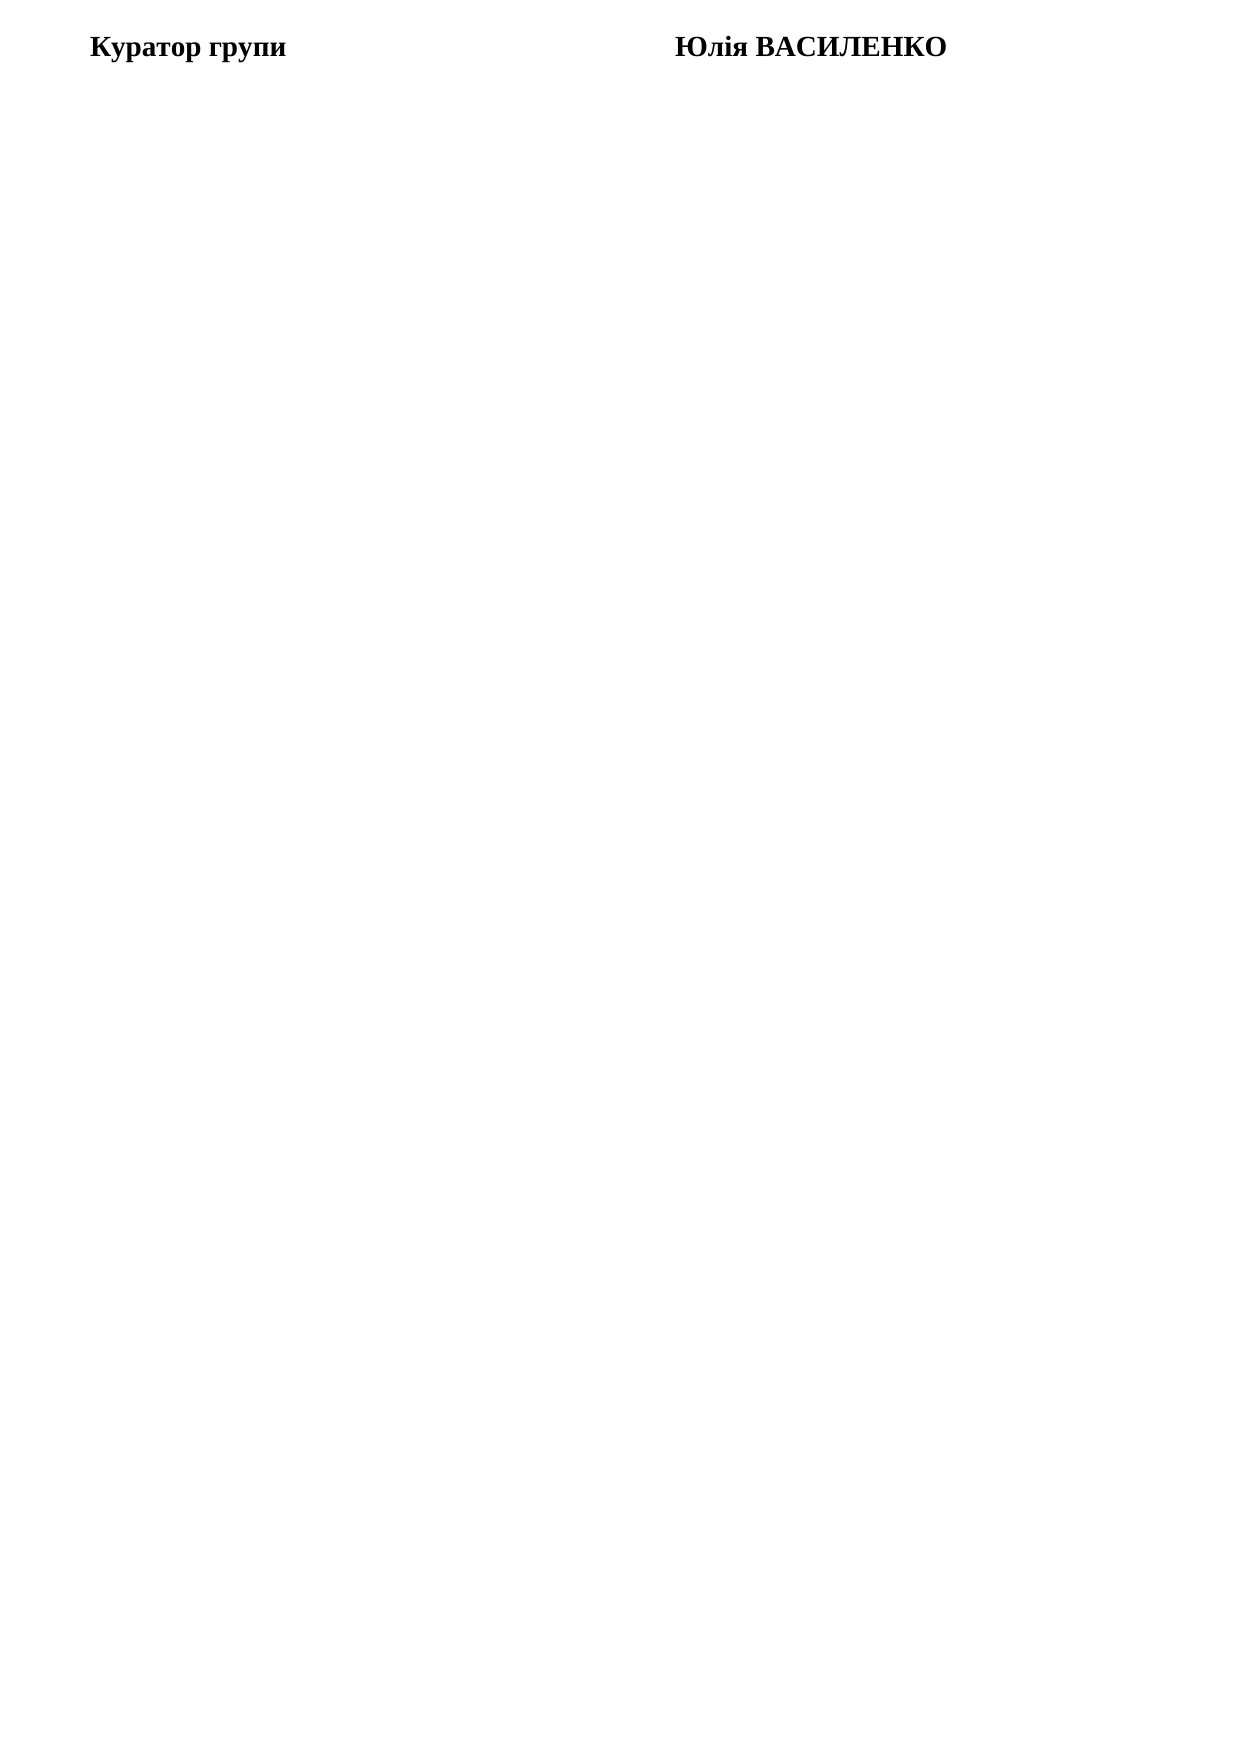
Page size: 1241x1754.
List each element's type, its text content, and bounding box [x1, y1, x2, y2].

text Куратор групи Юлія ВАСИЛЕНКО [90, 29, 1165, 63]
